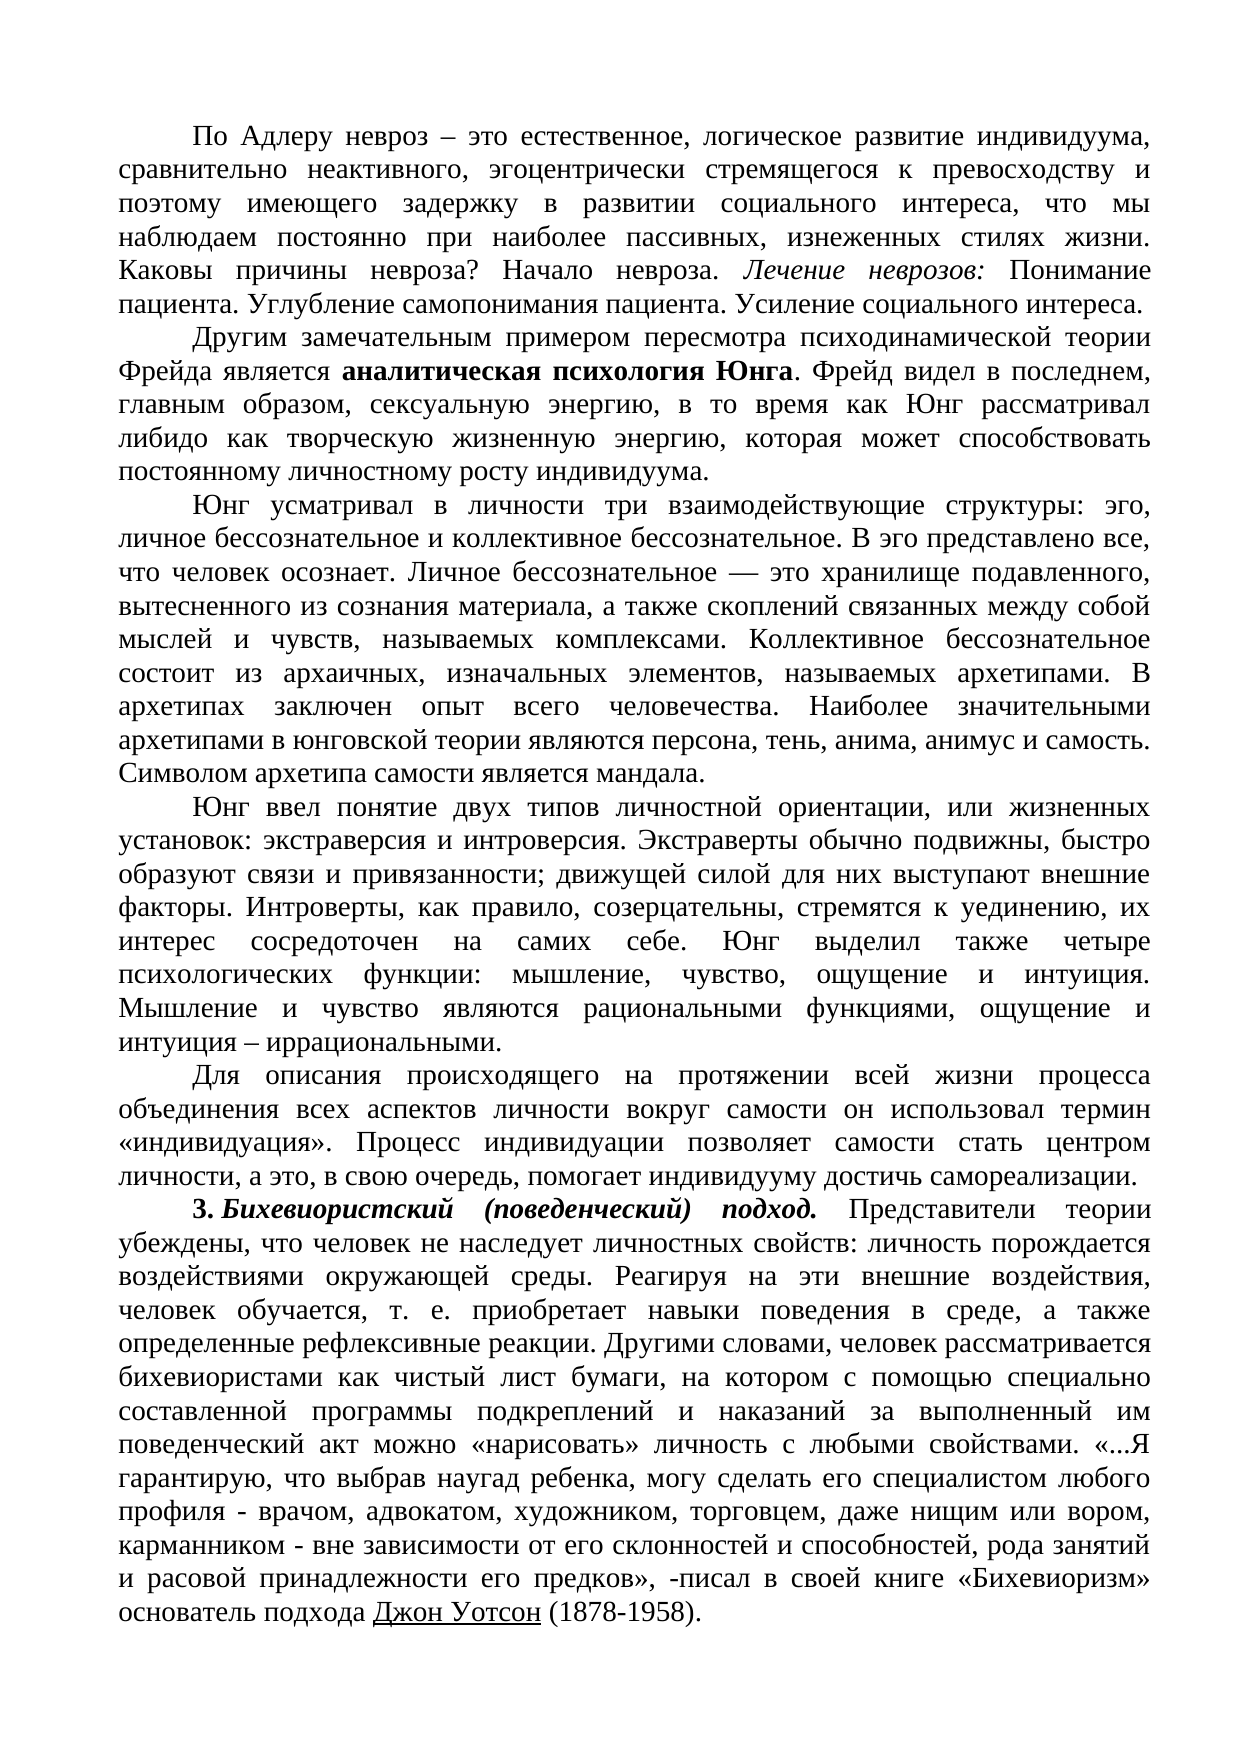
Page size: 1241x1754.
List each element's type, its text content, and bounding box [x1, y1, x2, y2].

text Для описания происходящего на протяжении всей жизни процесса объединения всех аспектов личности вокруг самости он использовал термин «индивидуация». Процесс индивидуации позволяет самости стать центром личности, а это, в свою очередь, помогает индивидууму достичь самореализации. [118, 1057, 1152, 1191]
text Другим замечательным примером пересмотра психодинамической теории Фрейда является аналитическая психология Юнга. Фрейд видел в последнем, главным образом, сексуальную энергию, в то время как Юнг рассматривал либидо как творческую жизненную энергию, которая может способствовать постоянному личностному росту индивидуума. [118, 319, 1152, 487]
text Юнг ввел понятие двух типов личностной ориентации, или жизненных установок: экстраверсия и интроверсия. Экстраверты обычно подвижны, быстро образуют связи и привязанности; движущей силой для них выступают внешние факторы. Интроверты, как правило, созерцательны, стремятся к уединению, их интерес сосредоточен на самих себе. Юнг выделил также четыре психологических функции: мышление, чувство, ощущение и интуиция. Мышление и чувство являются рациональными функциями, ощущение и интуиция – иррациональными. [118, 789, 1152, 1057]
text 3. Бихевиористский (поведенческий) подход. Представители теории убеждены, что человек не наследует личностных свойств: личность порождается воздействиями окружающей среды. Реагируя на эти внешние воздействия, человек обучается, т. е. приобретает навыки поведения в среде, а также определенные рефлексивные реакции. Другими словами, человек рассматривается бихевиористами как чистый лист бумаги, на котором с помощью специально составленной программы подкреплений и наказаний за выполненный им поведенческий акт можно «нарисовать» личность с любыми свойствами. «...Я гарантирую, что выбрав наугад ребенка, могу сделать его специалистом любого профиля - врачом, адвокатом, художником, торговцем, даже нищим или вором, карманником - вне зависимости от его склонностей и способностей, рода занятий и расовой принадлежности его предков», -писал в своей книге «Бихевиоризм» основатель подхода Джон Уотсон (1878-1958). [118, 1191, 1152, 1627]
text Юнг усматривал в личности три взаимодействующие структуры: эго, личное бессознательное и коллективное бессознательное. В эго представлено все, что человек осознает. Личное бессознательное — это хранилище подавленного, вытесненного из сознания материала, а также скоплений связанных между собой мыслей и чувств, называемых комплексами. Коллективное бессознательное состоит из архаичных, изначальных элементов, называемых архетипами. В архетипах заключен опыт всего человечества. Наиболее значительными архетипами в юнговской теории являются персона, тень, анима, анимус и самость. Символом архетипа самости является мандала. [118, 487, 1152, 789]
text По Адлеру невроз – это естественное, логическое развитие индивидуума, сравнительно неактивного, эгоцентрически стремящегося к превосходству и поэтому имеющего задержку в развитии социального интереса, что мы наблюдаем постоянно при наиболее пассивных, изнеженных стилях жизни. Каковы причины невроза? Начало невроза. Лечение неврозов: Понимание пациента. Углубление самопонимания пациента. Усиление социального интереса. [118, 118, 1152, 319]
